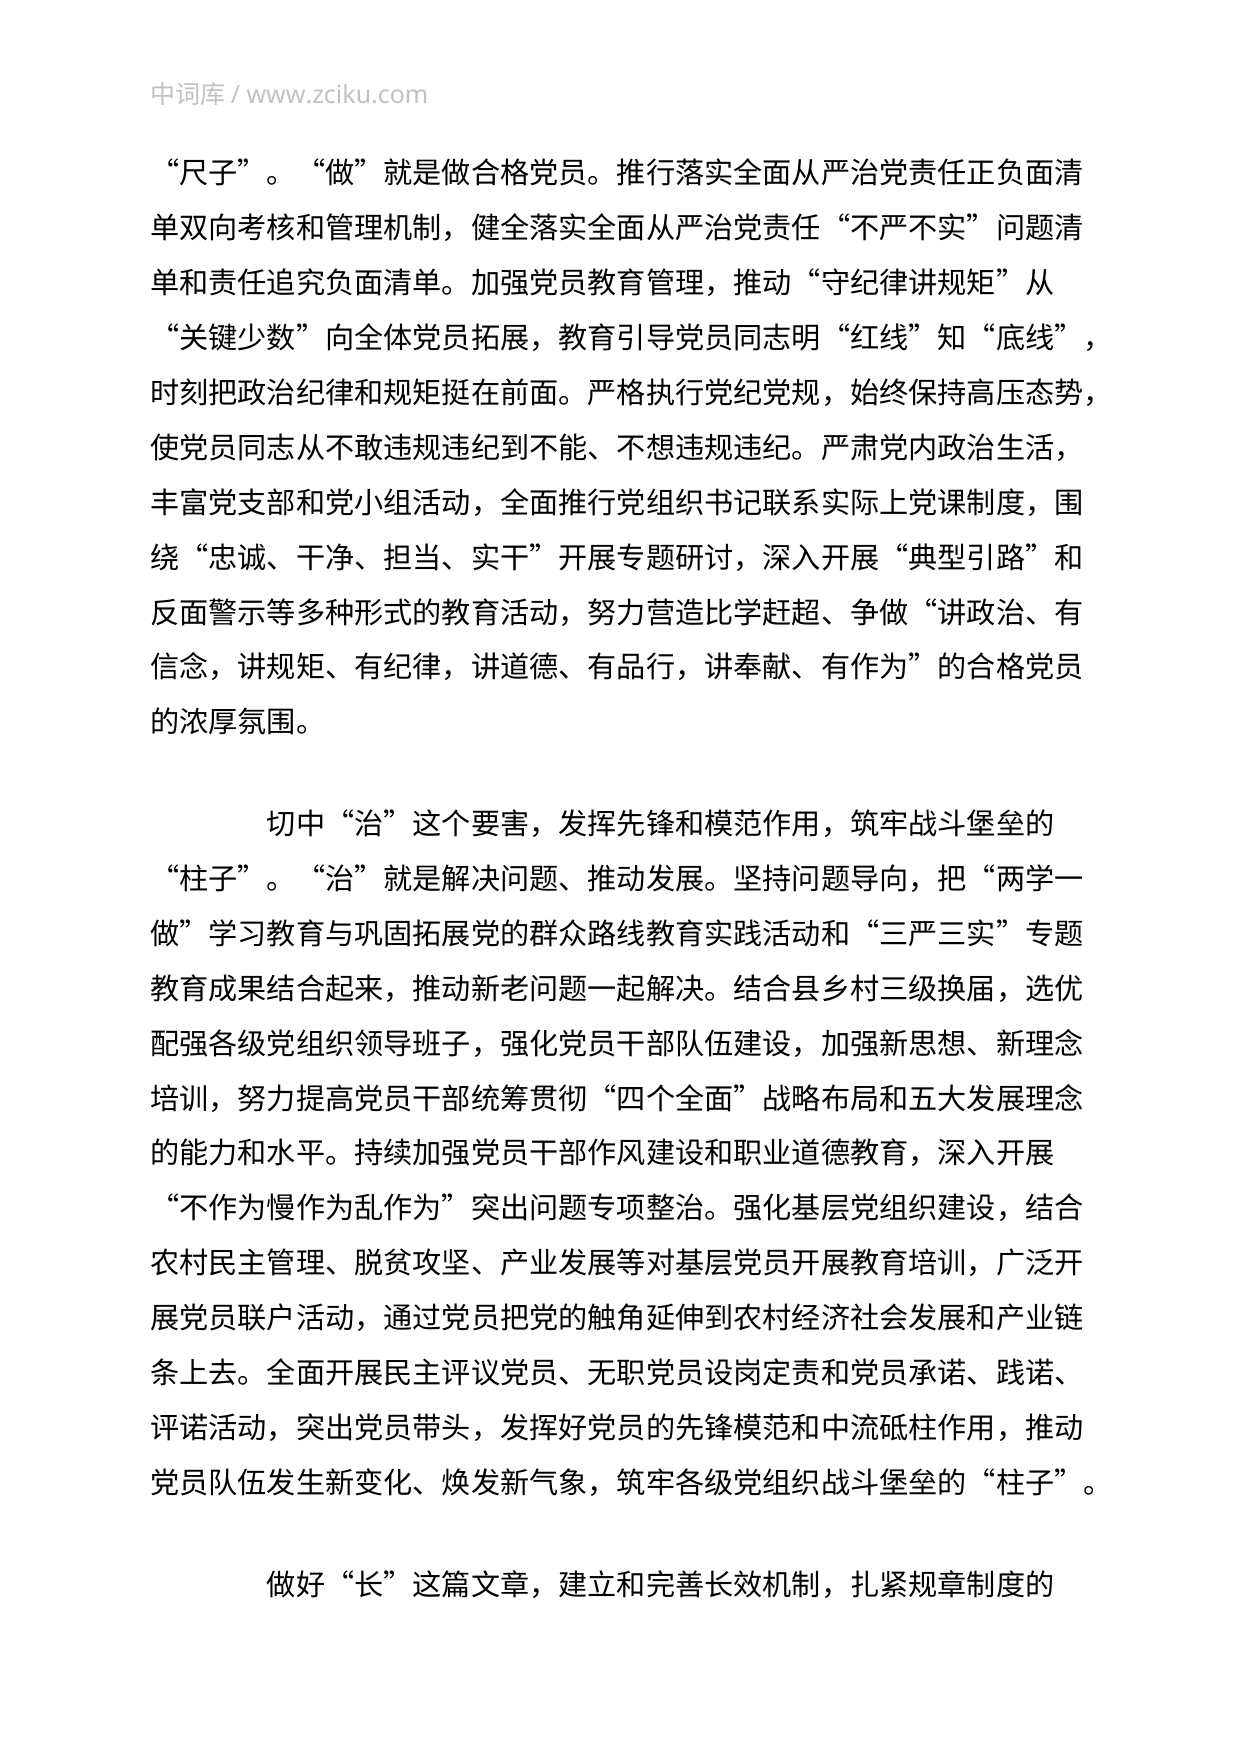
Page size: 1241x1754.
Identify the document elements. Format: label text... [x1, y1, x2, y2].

text 切中“治”这个要害，发挥先锋和模范作用，筑牢战斗堡垒的“柱子”。“治”就是解决问题、推动发展。坚持问题导向，把“两学一做”学习教育与巩固拓展党的群众路线教育实践活动和“三严三实”专题教育成果结合起来，推动新老问题一起解决。结合县乡村三级换届，选优配强各级党组织领导班子，强化党员干部队伍建设，加强新思想、新理念培训，努力提高党员干部统筹贯彻“四个全面”战略布局和五大发展理念的能力和水平。持续加强党员干部作风建设和职业道德教育，深入开展“不作为慢作为乱作为”突出问题专项整治。强化基层党组织建设，结合农村民主管理、脱贫攻坚、产业发展等对基层党员开展教育培训，广泛开展党员联户活动，通过党员把党的触角延伸到农村经济社会发展和产业链条上去。全面开展民主评议党员、无职党员设岗定责和党员承诺、践诺、评诺活动，突出党员带头，发挥好党员的先锋模范和中流砥柱作用，推动党员队伍发生新变化、焕发新气象，筑牢各级党组织战斗堡垒的“柱子”。 [150, 801, 1090, 1502]
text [150, 150, 1090, 741]
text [150, 1561, 1090, 1603]
